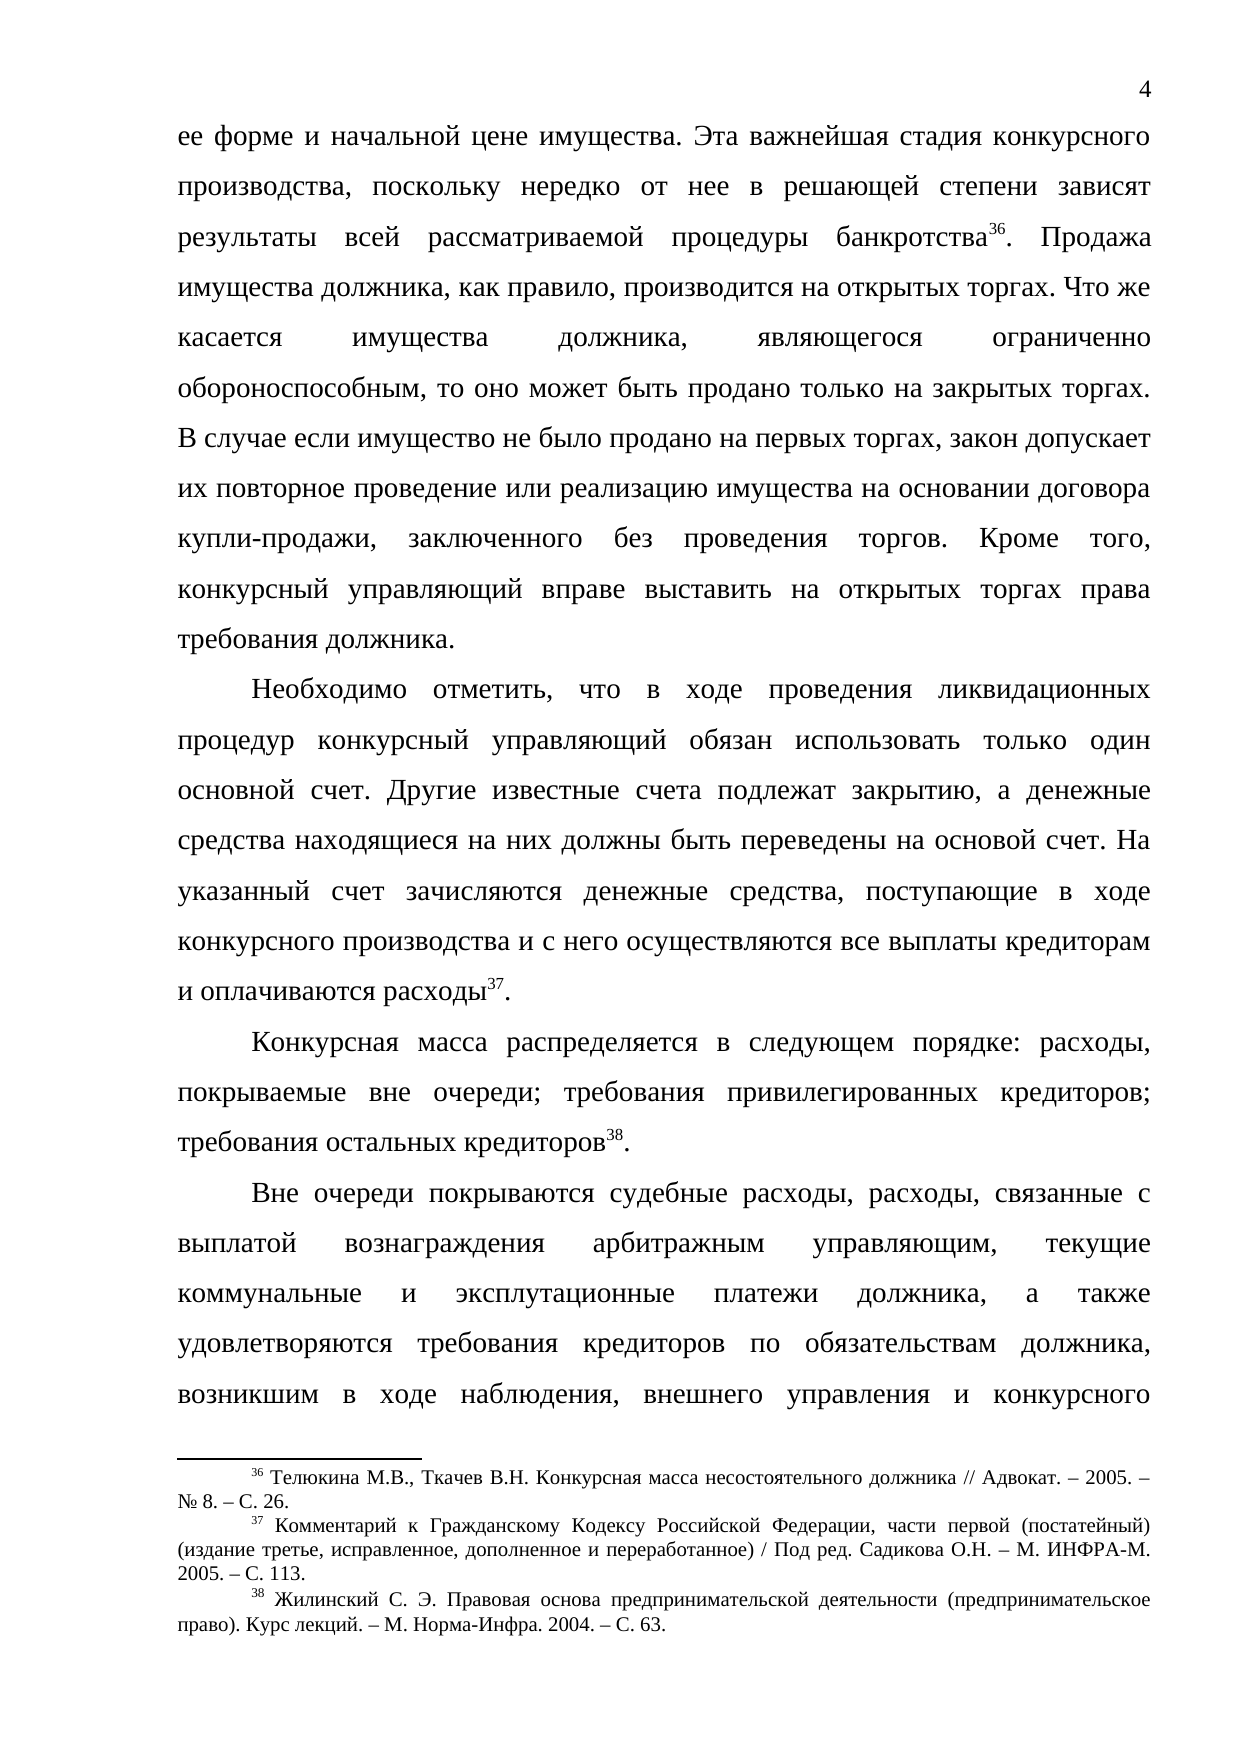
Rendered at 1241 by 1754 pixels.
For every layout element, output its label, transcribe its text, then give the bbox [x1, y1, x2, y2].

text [177, 118, 1152, 655]
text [177, 1175, 1152, 1409]
text Необходимо отметить, что в ходе проведения ликвидационных процедур конкурсный управляющий обязан использовать только один основной счет. Другие известные счета подлежат закрытию, а денежные средства находящиеся на них должны быть переведены на основой счет. На указанный счет зачисляются денежные средства, поступающие в ходе конкурсного производства и с него осуществляются все выплаты кредиторам и оплачиваются расходы. [177, 672, 1152, 1007]
text Конкурсная масса распределяется в следующем порядке: расходы, покрываемые вне очереди; требования привилегированных кредиторов; требования остальных кредиторов. [177, 1024, 1152, 1158]
